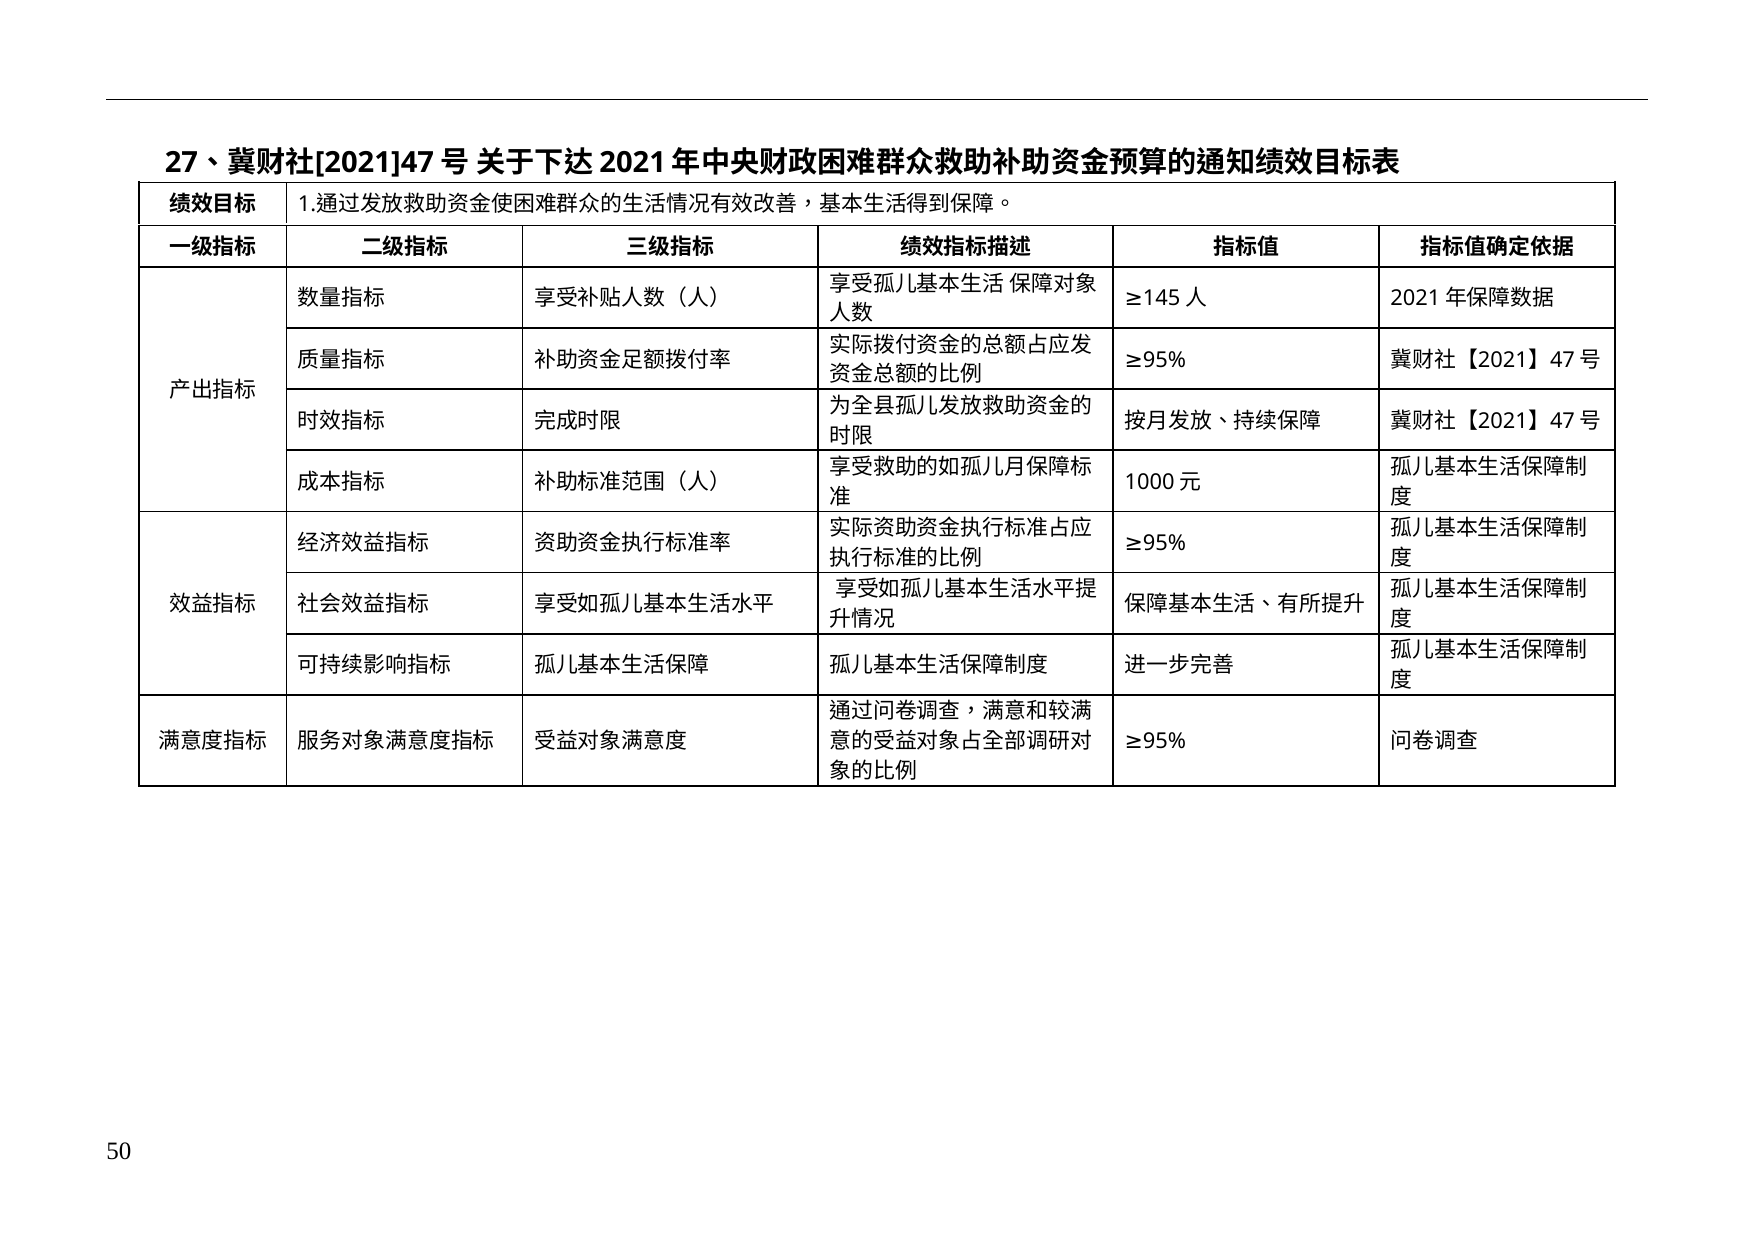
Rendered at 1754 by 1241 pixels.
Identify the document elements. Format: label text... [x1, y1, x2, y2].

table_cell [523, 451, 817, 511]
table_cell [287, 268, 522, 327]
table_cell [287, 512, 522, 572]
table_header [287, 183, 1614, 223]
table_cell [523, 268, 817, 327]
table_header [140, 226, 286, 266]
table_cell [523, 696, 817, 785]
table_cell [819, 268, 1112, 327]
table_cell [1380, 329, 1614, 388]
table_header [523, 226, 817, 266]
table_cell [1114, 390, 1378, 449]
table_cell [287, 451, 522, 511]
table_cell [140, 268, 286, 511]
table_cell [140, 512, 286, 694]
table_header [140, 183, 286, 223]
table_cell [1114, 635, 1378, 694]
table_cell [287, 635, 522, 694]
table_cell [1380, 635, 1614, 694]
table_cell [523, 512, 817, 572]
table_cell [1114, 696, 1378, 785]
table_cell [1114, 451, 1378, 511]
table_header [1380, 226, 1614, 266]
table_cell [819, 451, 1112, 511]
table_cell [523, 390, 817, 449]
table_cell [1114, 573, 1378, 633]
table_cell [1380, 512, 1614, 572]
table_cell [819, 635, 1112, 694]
text 27、冀财社[2021]47号 关于下达2021年中央财政困难群众救助补助资金预算的通知绩效目标表 [106, 142, 1648, 181]
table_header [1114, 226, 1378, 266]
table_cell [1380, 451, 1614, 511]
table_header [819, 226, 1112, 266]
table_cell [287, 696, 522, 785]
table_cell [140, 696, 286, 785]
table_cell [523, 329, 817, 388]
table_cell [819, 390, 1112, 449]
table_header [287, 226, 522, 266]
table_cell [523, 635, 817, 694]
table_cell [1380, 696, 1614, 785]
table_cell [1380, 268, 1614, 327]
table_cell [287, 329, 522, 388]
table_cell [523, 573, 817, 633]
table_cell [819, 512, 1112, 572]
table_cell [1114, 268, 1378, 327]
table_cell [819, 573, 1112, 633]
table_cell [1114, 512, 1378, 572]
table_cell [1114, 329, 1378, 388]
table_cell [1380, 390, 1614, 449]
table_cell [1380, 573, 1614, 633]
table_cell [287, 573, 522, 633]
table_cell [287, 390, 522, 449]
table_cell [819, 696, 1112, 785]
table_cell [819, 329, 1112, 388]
